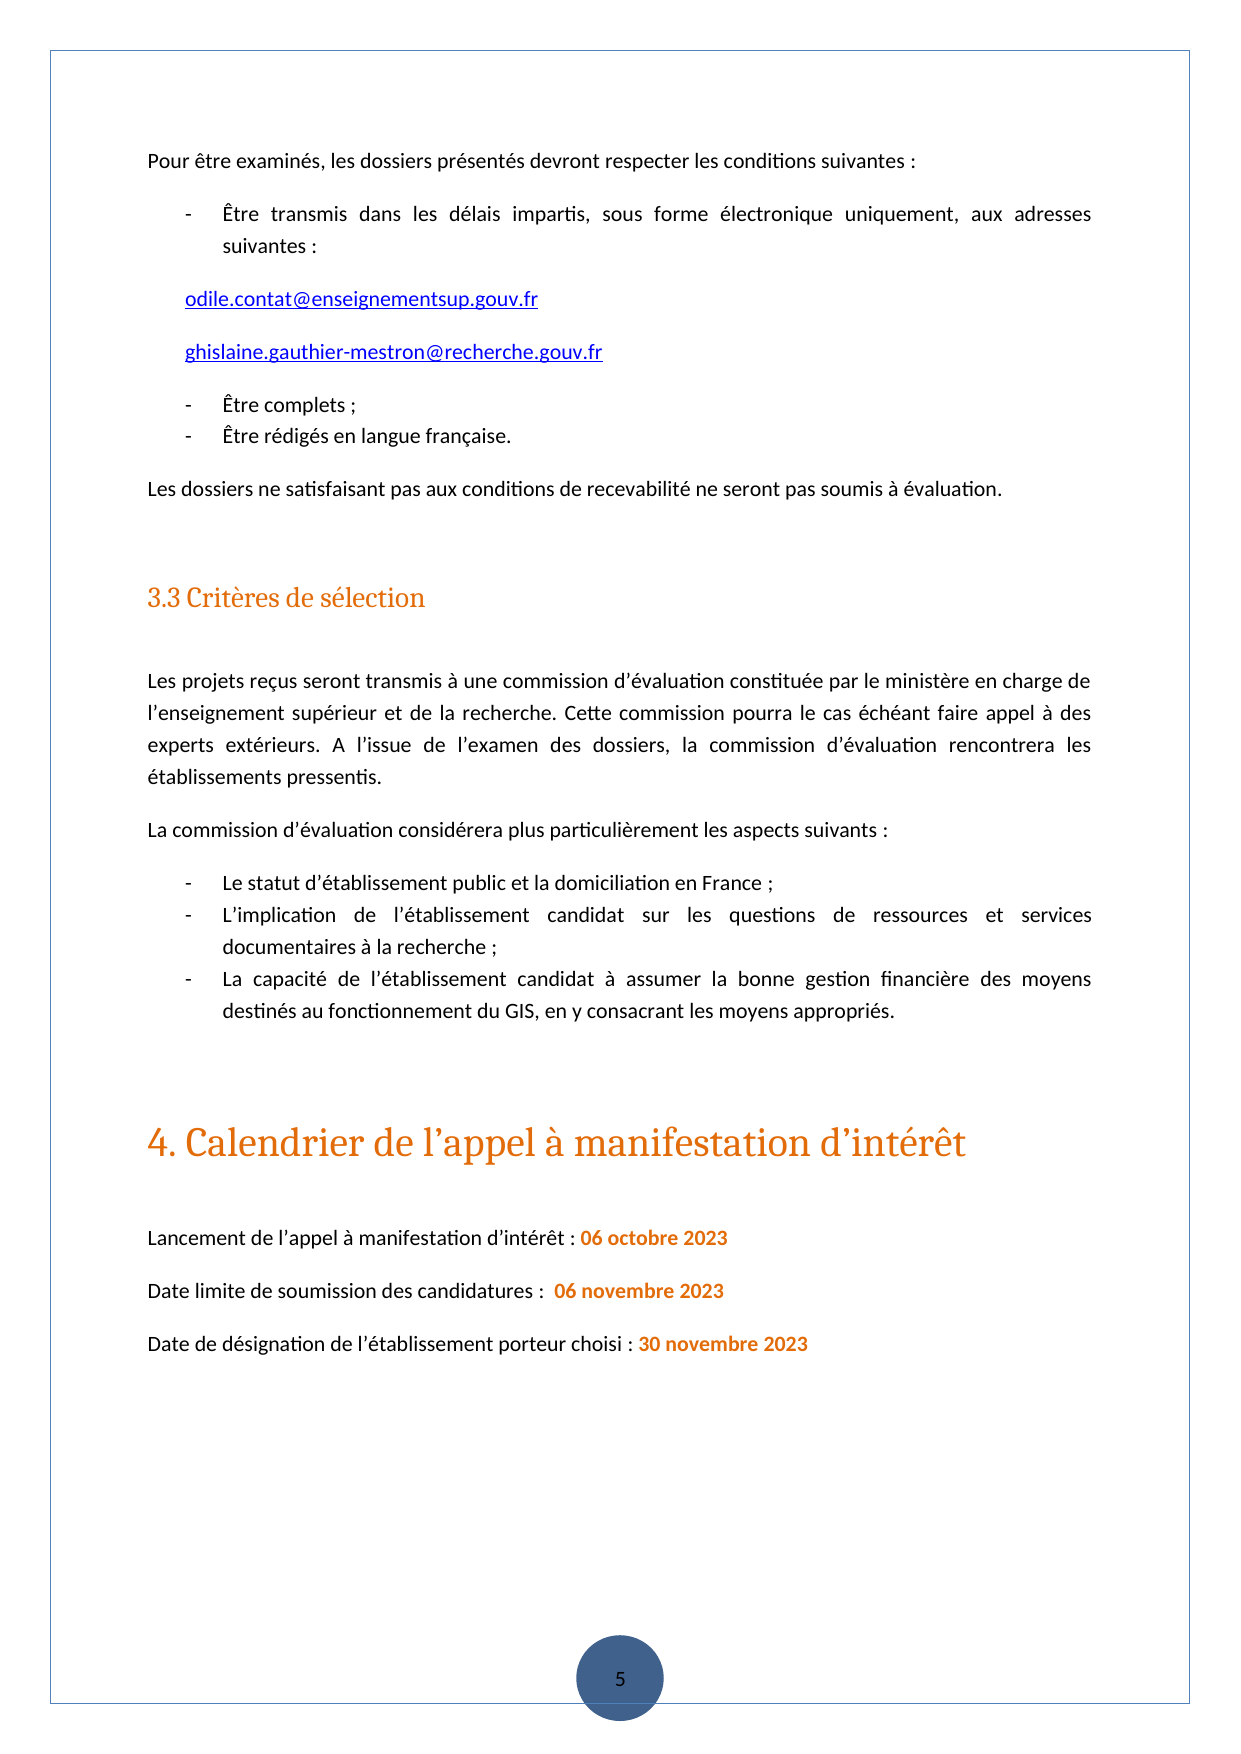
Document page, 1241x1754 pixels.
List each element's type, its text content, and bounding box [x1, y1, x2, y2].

list Être rédigés en langue française. [185, 423, 1093, 449]
subtitle 3.3 Critères de sélection [147, 581, 1093, 615]
list Être transmis dans les délais impartis, sous forme électronique uniquement, aux adresses suivantes : [185, 200, 1093, 259]
list L’implication de l’établissement candidat sur les questions de ressources et services documentaires à la recherche ; [185, 901, 1093, 960]
text ghislaine.gauthier-mestron@recherche.gouv.fr [185, 338, 1093, 364]
text Date de désignation de l’établissement porteur choisi : 30 novembre 2023 [147, 1330, 1093, 1356]
text Date limite de soumission des candidatures : 06 novembre 2023 [147, 1277, 1093, 1304]
text Lancement de l’appel à manifestation d’intérêt : 06 octobre 2023 [147, 1224, 1093, 1251]
subtitle 4. Calendrier de l’appel à manifestation d’intérêt [147, 1119, 1093, 1167]
list La capacité de l’établissement candidat à assumer la bonne gestion financière des moyens destinés au fonctionnement du GIS, en y consacrant les moyens appropriés. [185, 965, 1093, 1024]
text Les dossiers ne satisfaisant pas aux conditions de recevabilité ne seront pas soumis à évaluation. [147, 476, 1093, 502]
list Le statut d’établissement public et la domiciliation en France ; [185, 869, 1093, 896]
text La commission d’évaluation considérera plus particulièrement les aspects suivants : [147, 816, 1093, 843]
text Les projets reçus seront transmis à une commission d’évaluation constituée par le ministère en charge de l’enseignement supérieur et de la recherche. Cette commission pourra le cas échéant faire appel à des experts extérieurs. A l’issue de l’examen des dossiers, la commission d’évaluation rencontrera les établissements pressentis. [147, 667, 1093, 790]
text Pour être examinés, les dossiers présentés devront respecter les conditions suivantes : [147, 147, 1093, 174]
list Être complets ; [185, 391, 1093, 417]
text odile.contat@enseignementsup.gouv.fr [185, 285, 1093, 312]
